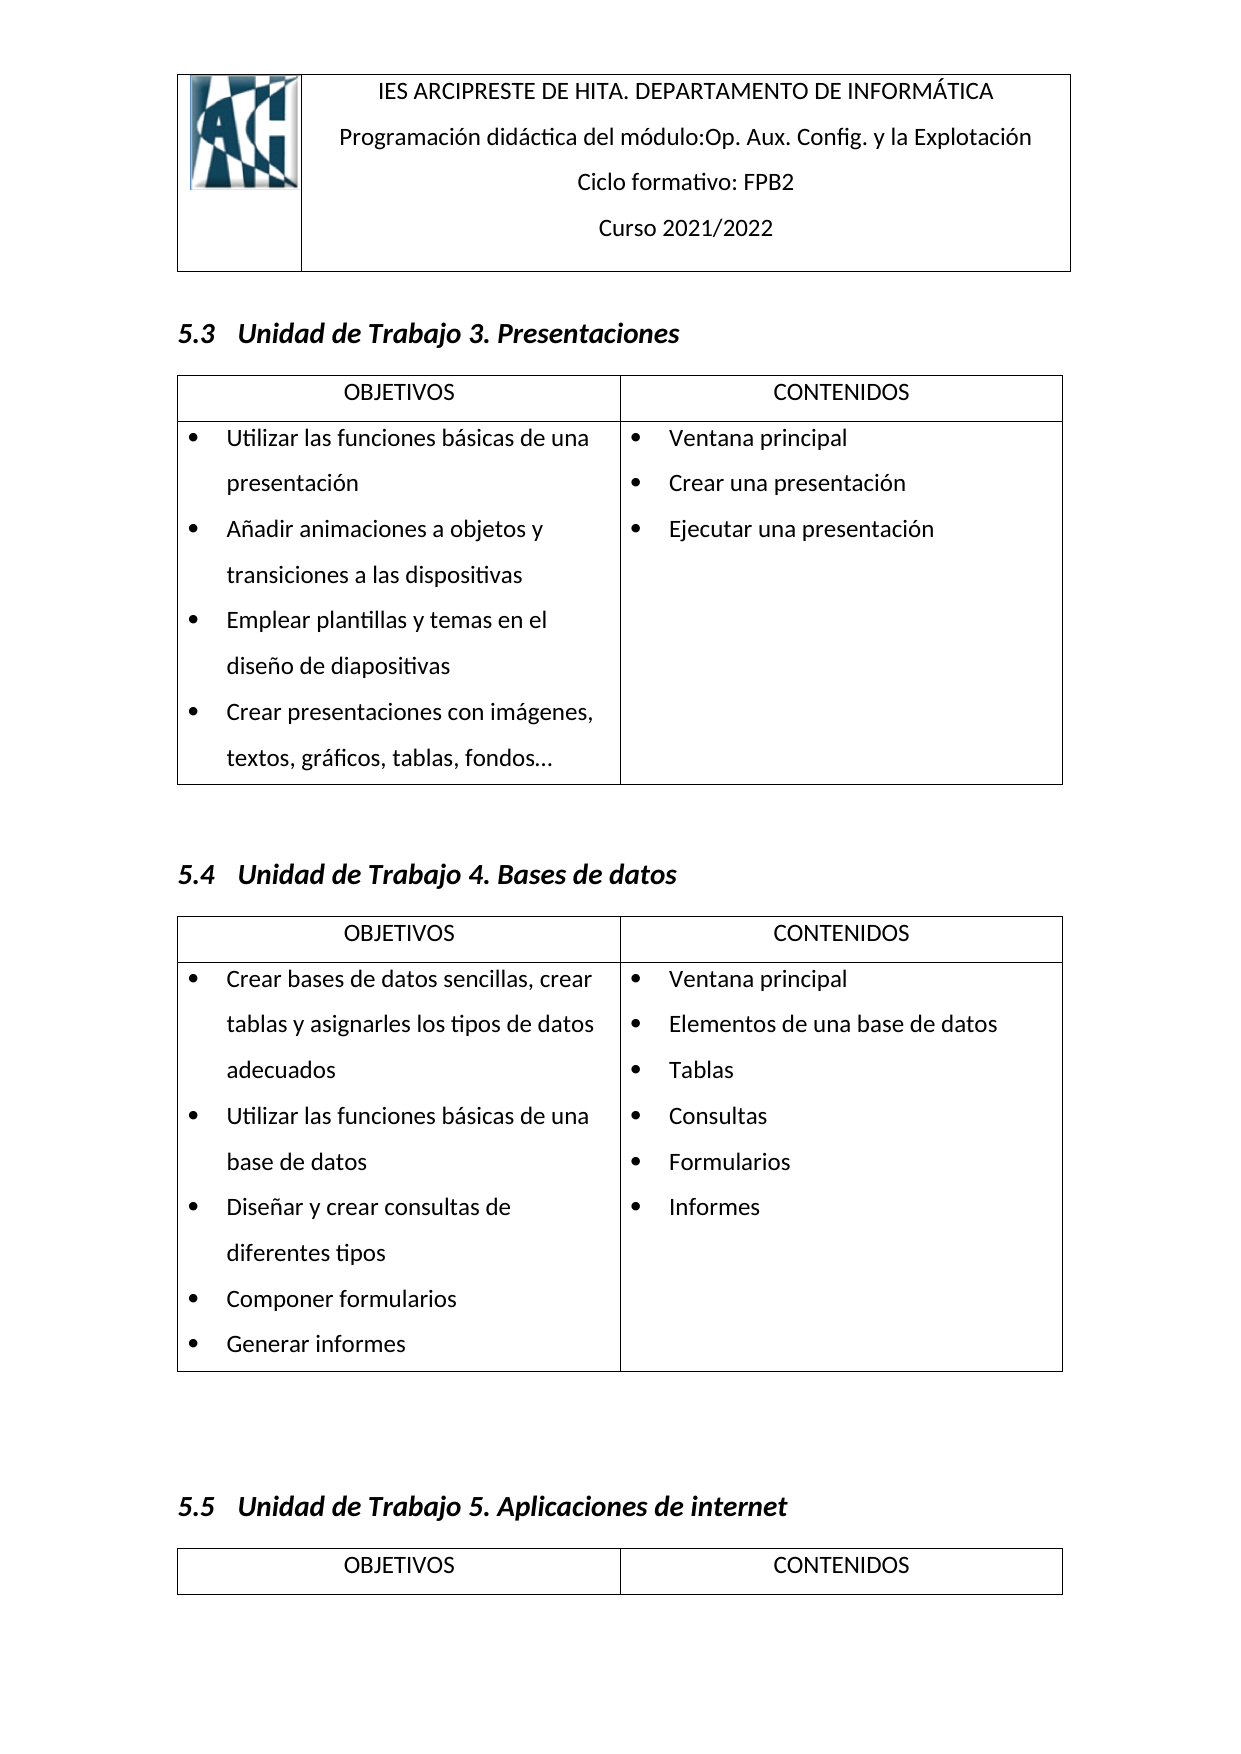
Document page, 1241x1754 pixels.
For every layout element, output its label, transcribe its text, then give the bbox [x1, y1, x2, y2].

subtitle Unidad de Trabajo 3. Presentaciones [177, 315, 1063, 351]
subtitle Unidad de Trabajo 5. Aplicaciones de internet [177, 1488, 1063, 1524]
picture [188, 75, 301, 190]
subtitle Unidad de Trabajo 4. Bases de datos [177, 856, 1063, 892]
table_header OBJETIVOS [178, 1549, 620, 1594]
table_header CONTENIDOS [621, 917, 1062, 962]
table_header CONTENIDOS [621, 376, 1062, 421]
table_cell Crear bases de datos sencillas, crear tablas y asignarles los tipos de datos adecuados Utilizar las funciones básicas de una base de datos Diseñar y crear consultas de diferentes tipos Componer formularios Generar informes [178, 963, 620, 1371]
table_cell Ventana principal Elementos de una base de datos Tablas Consultas Formularios Informes [621, 963, 1062, 1371]
table_cell Utilizar las funciones básicas de una presentación Añadir animaciones a objetos y transiciones a las dispositivas Emplear plantillas y temas en el diseño de diapositivas Crear presentaciones con imágenes, textos, gráficos, tablas, fondos… [178, 422, 620, 784]
table_header OBJETIVOS [178, 917, 620, 962]
table_cell Ventana principal Crear una presentación Ejecutar una presentación [621, 422, 1062, 784]
table_header CONTENIDOS [621, 1549, 1062, 1594]
table_header OBJETIVOS [178, 376, 620, 421]
